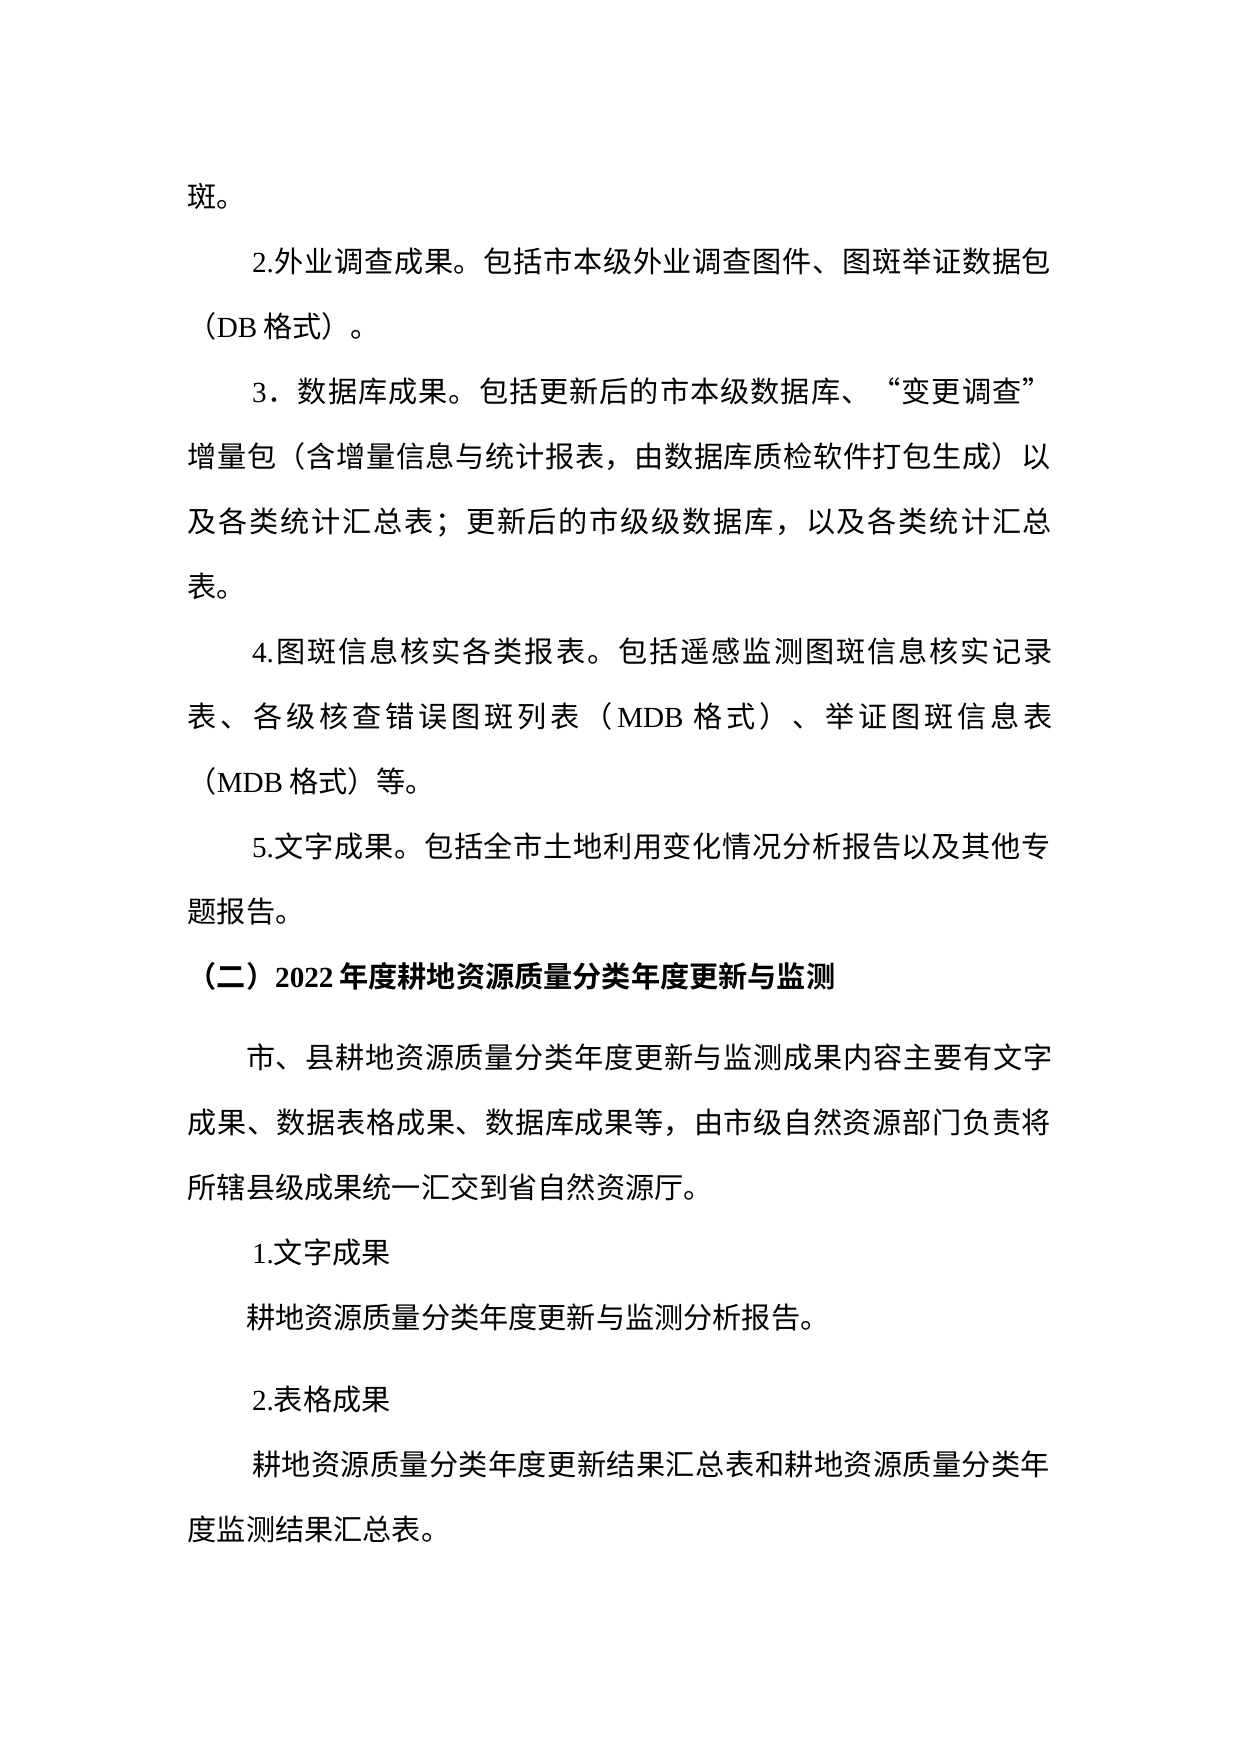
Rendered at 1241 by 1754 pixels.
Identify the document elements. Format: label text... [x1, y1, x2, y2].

text 2.外业调查成果。包括市本级外业调查图件、图斑举证数据包（DB格式）。 [187, 227, 1053, 357]
text （二）2022年度耕地资源质量分类年度更新与监测 [187, 942, 1053, 1007]
text 5.文字成果。包括全市土地利用变化情况分析报告以及其他专题报告。 [187, 812, 1053, 942]
text 4.图斑信息核实各类报表。包括遥感监测图斑信息核实记录表、各级核查错误图斑列表（MDB格式）、举证图斑信息表（MDB格式）等。 [187, 617, 1053, 812]
text 耕地资源质量分类年度更新结果汇总表和耕地资源质量分类年度监测结果汇总表。 [187, 1430, 1053, 1560]
text 耕地资源质量分类年度更新与监测分析报告。 [187, 1284, 1053, 1349]
text 3．数据库成果。包括更新后的市本级数据库、“变更调查”增量包（含增量信息与统计报表，由数据库质检软件打包生成）以及各类统计汇总表；更新后的市级级数据库，以及各类统计汇总表。 [187, 357, 1053, 617]
text 市、县耕地资源质量分类年度更新与监测成果内容主要有文字成果、数据表格成果、数据库成果等，由市级自然资源部门负责将所辖县级成果统一汇交到省自然资源厅。 [187, 1024, 1053, 1219]
text 1.文字成果 [187, 1219, 1053, 1284]
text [187, 162, 1053, 227]
text 2.表格成果 [187, 1365, 1053, 1430]
